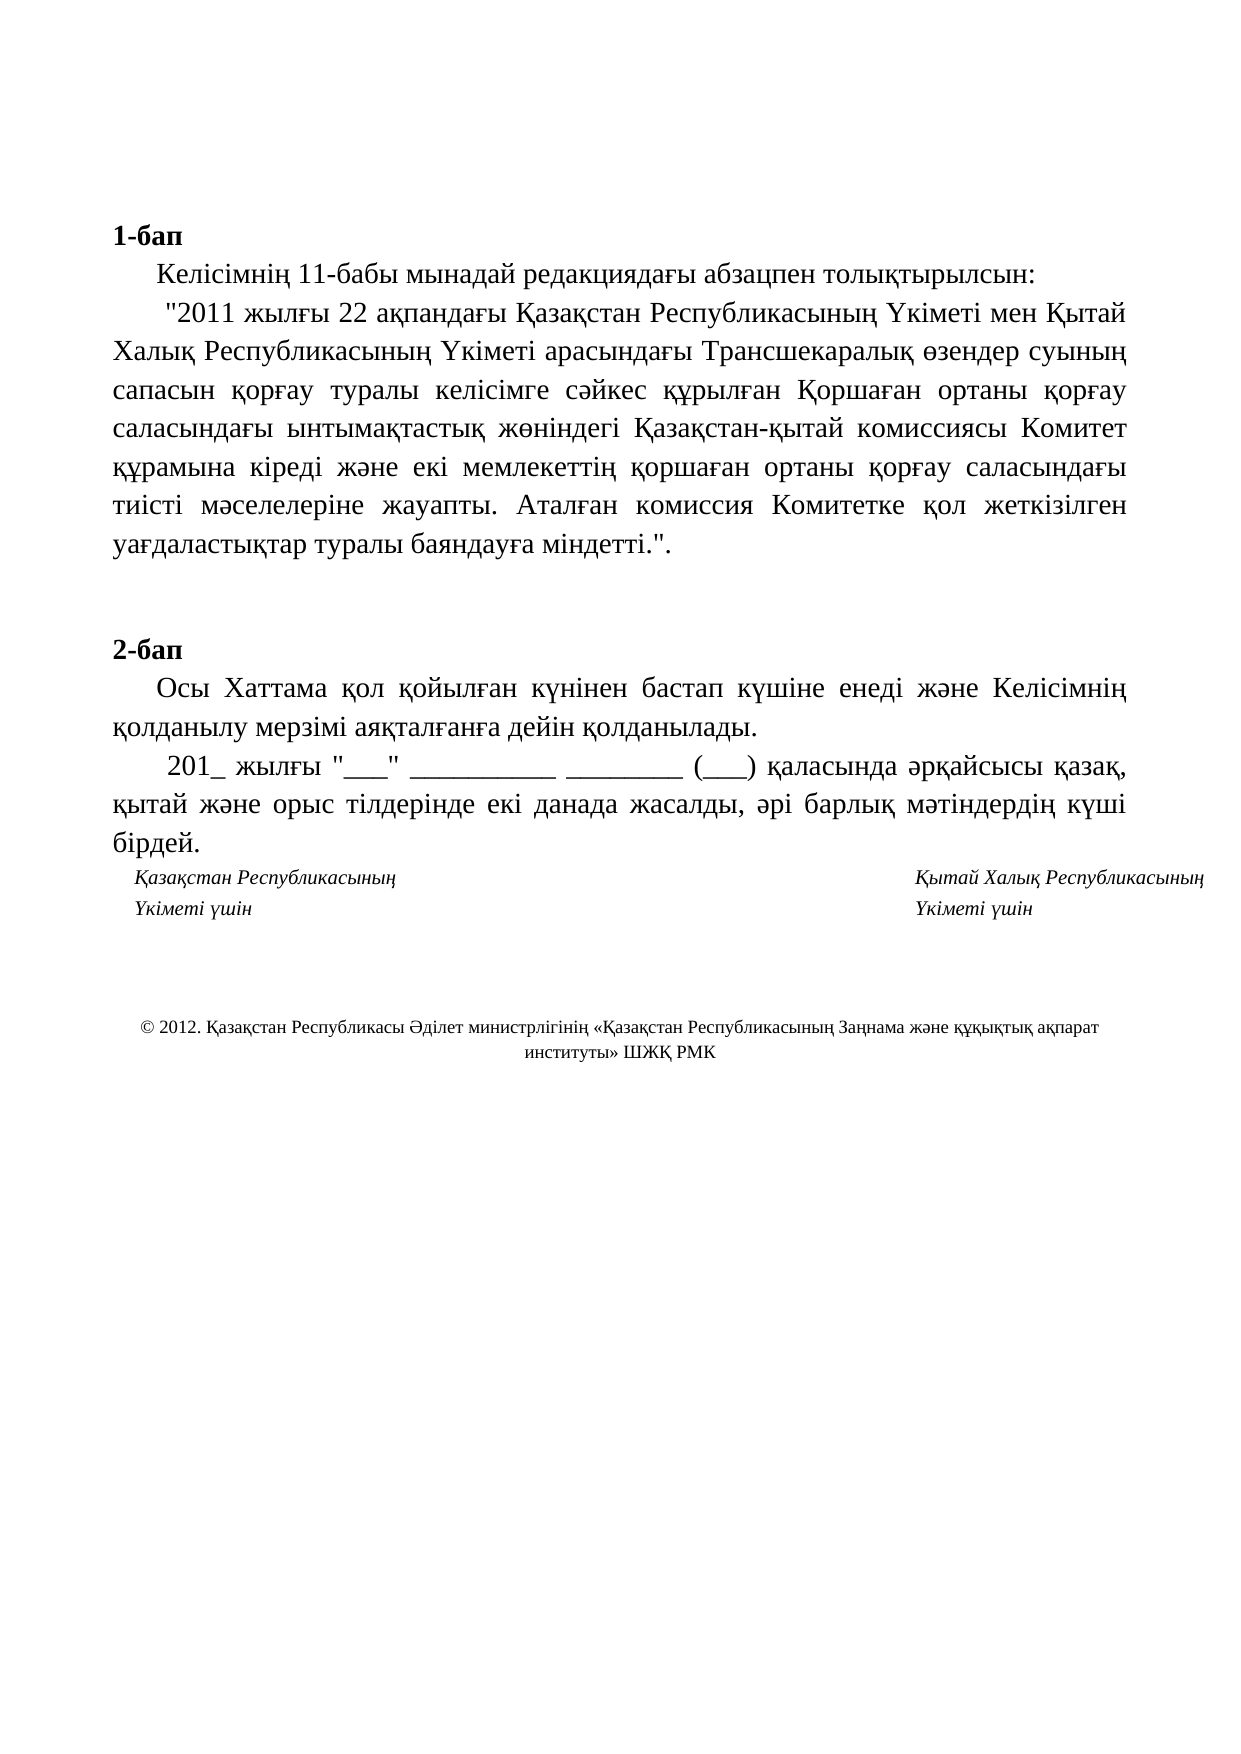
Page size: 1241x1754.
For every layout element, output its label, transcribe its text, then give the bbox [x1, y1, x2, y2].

table_cell Үкіметі үшін [101, 894, 913, 925]
table_cell Үкіметі үшін [914, 894, 1240, 925]
text 1-бап [112, 218, 1128, 251]
text Осы Хаттама қол қойылған күнінен бастап күшіне енеді және Келісімнің қолданылу мерзімі аяқталғанға дейін қолданылады. [112, 671, 1128, 743]
text "2011 жылғы 22 ақпандағы Қазақстан Республикасының Үкіметі мен Қытай Халық Республикасының Үкіметі арасындағы Трансшекаралық өзендер суының сапасын қорғау туралы келісімге сәйкес құрылған Қоршаған ортаны қорғау саласындағы ынтымақтастық жөніндегі Қазақстан-қытай комиссиясы Комитет құрамына кіреді және екі мемлекеттің қоршаған ортаны қорғау саласындағы тиісті мәселелеріне жауапты. Аталған комиссия Комитетке қол жеткізілген уағдаластықтар туралы баяндауға міндетті.". [112, 295, 1128, 559]
text Келісімнің 11-бабы мынадай редакциядағы абзацпен толықтырылсын: [112, 256, 1128, 290]
text © 2012. Қазақстан Республикасы Әділет министрлігінің «Қазақстан Республикасының Заңнама және құқықтық ақпарат институты» ШЖҚ РМК [112, 1016, 1128, 1062]
table_header Қазақстан Республикасының [101, 863, 913, 894]
text 2-бап [112, 632, 1128, 666]
table_header Қытай Халық Республикасының [914, 863, 1240, 894]
text 201_ жылғы "___" __________ ________ (___) қаласында әрқайсысы қазақ, қытай және орыс тілдерінде екі данада жасалды, әрі барлық мәтіндердің күші бірдей. [112, 748, 1128, 858]
